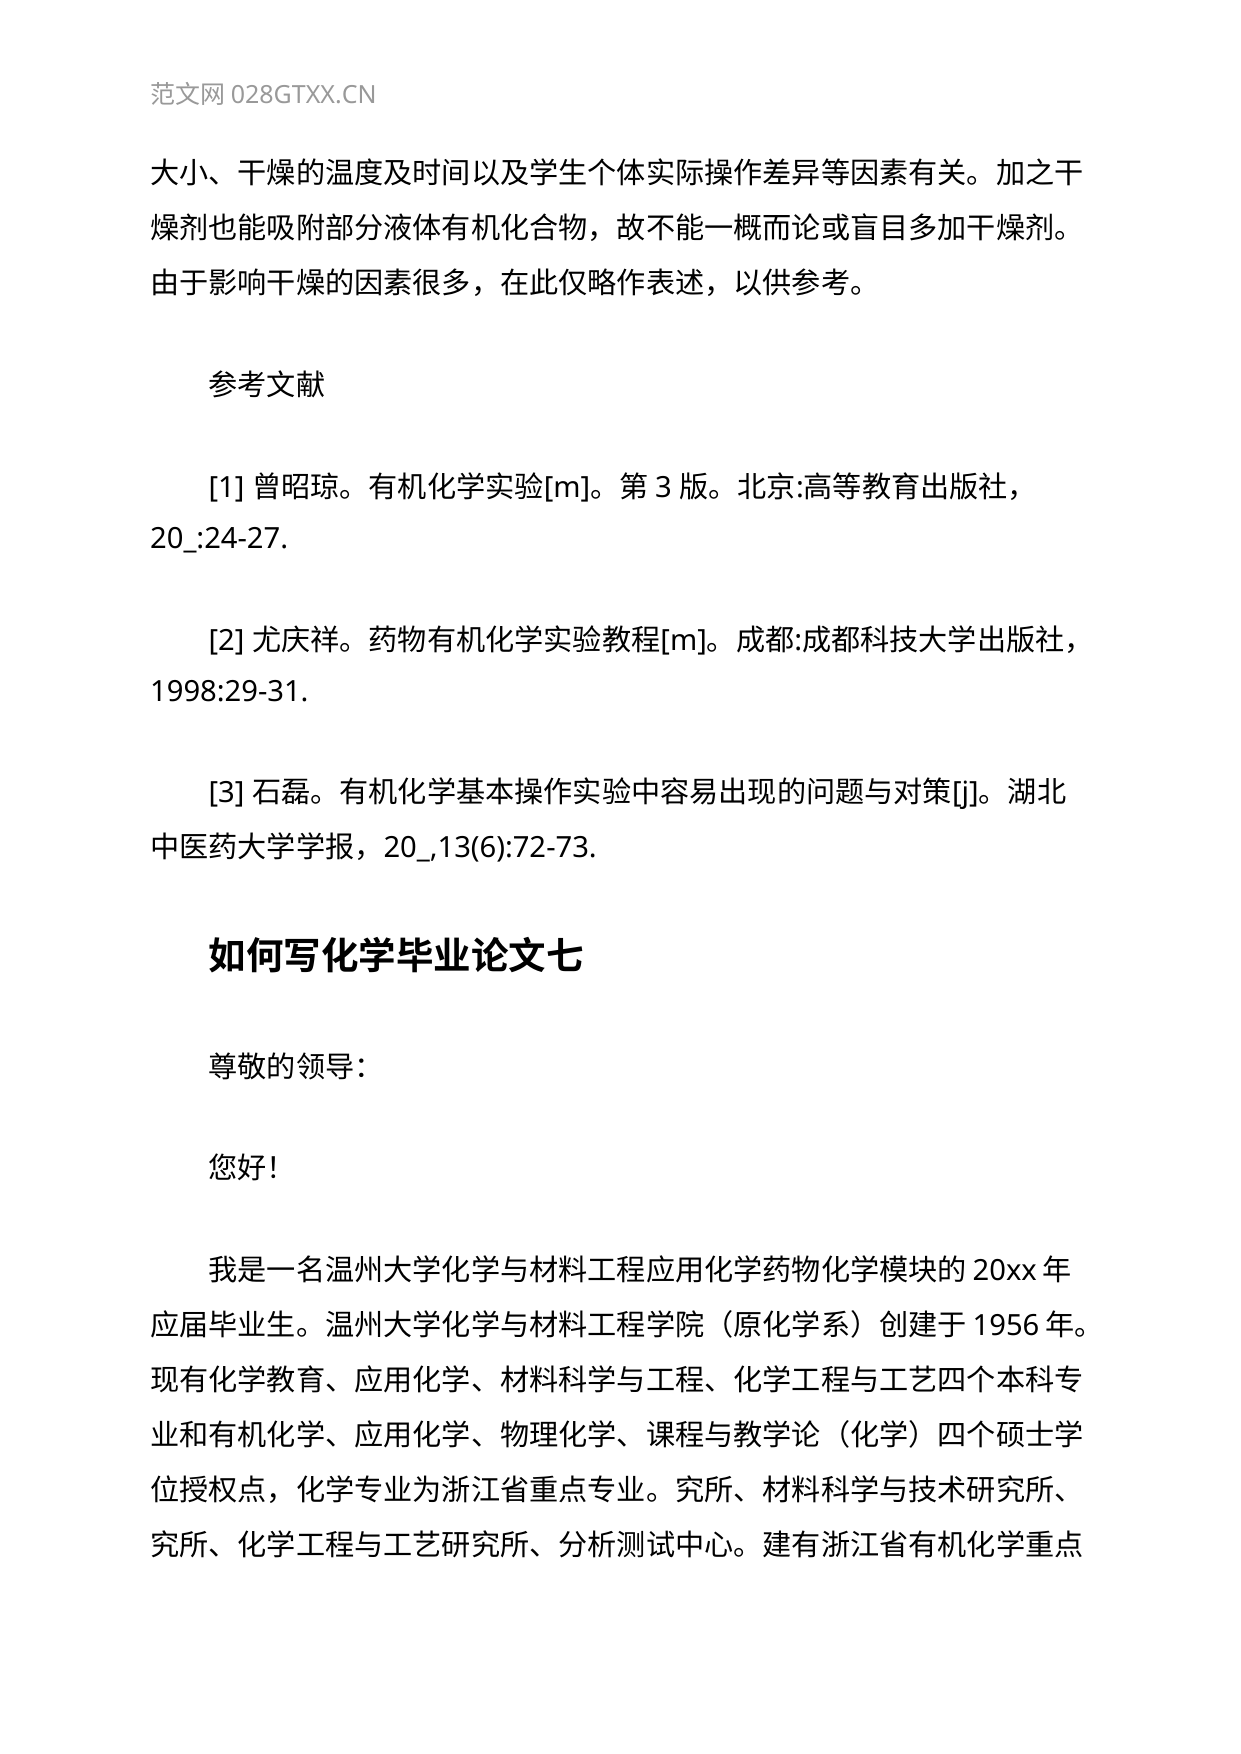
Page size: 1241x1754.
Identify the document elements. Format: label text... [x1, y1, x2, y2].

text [150, 1247, 1090, 1564]
text [1] 曾昭琼。有机化学实验[m]。第 3 版。北京:高等教育出版社，20_:24-27. [150, 463, 1090, 557]
text 您好！ [150, 1145, 1090, 1187]
text 如何写化学毕业论文七 [150, 926, 1090, 980]
text [3] 石磊。有机化学基本操作实验中容易出现的问题与对策[j]。湖北中医药大学学报，20_,13(6):72-73. [150, 769, 1090, 866]
text [2] 尤庆祥。药物有机化学实验教程[m]。成都:成都科技大学出版社，1998:29-31. [150, 616, 1090, 710]
text 尊敬的领导： [150, 1043, 1090, 1085]
text 参考文献 [150, 362, 1090, 404]
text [150, 150, 1090, 302]
